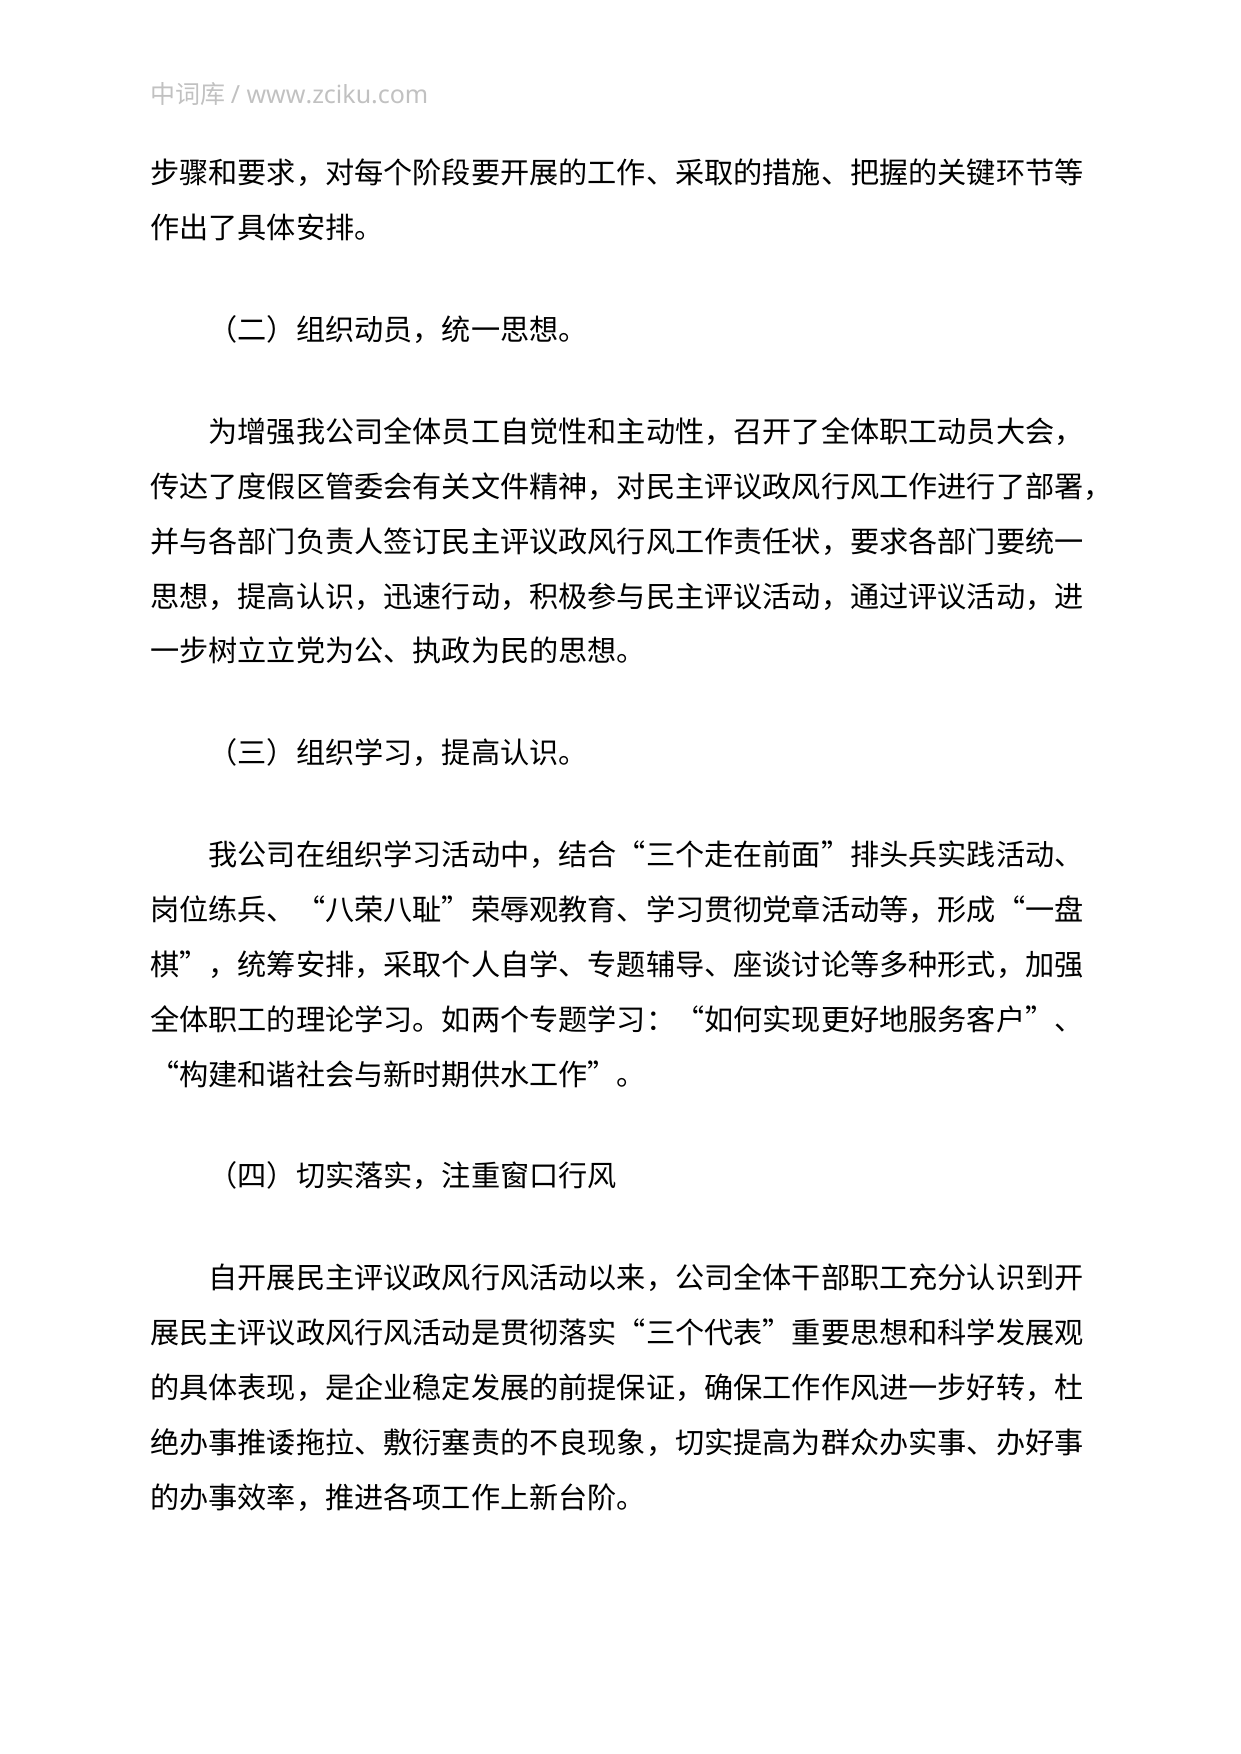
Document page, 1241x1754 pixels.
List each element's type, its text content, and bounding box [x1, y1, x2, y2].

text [150, 150, 1090, 247]
text （三）组织学习，提高认识。 [150, 730, 1090, 772]
text 我公司在组织学习活动中，结合“三个走在前面”排头兵实践活动、岗位练兵、“八荣八耻”荣辱观教育、学习贯彻党章活动等，形成“一盘棋”，统筹安排，采取个人自学、专题辅导、座谈讨论等多种形式，加强全体职工的理论学习。如两个专题学习：“如何实现更好地服务客户”、“构建和谐社会与新时期供水工作”。 [150, 832, 1090, 1093]
text （四）切实落实，注重窗口行风 [150, 1153, 1090, 1195]
text （二）组织动员，统一思想。 [150, 307, 1090, 349]
text 为增强我公司全体员工自觉性和主动性，召开了全体职工动员大会，传达了度假区管委会有关文件精神，对民主评议政风行风工作进行了部署，并与各部门负责人签订民主评议政风行风工作责任状，要求各部门要统一思想，提高认识，迅速行动，积极参与民主评议活动，通过评议活动，进一步树立立党为公、执政为民的思想。 [150, 408, 1090, 670]
text 自开展民主评议政风行风活动以来，公司全体干部职工充分认识到开展民主评议政风行风活动是贯彻落实“三个代表”重要思想和科学发展观的具体表现，是企业稳定发展的前提保证，确保工作作风进一步好转，杜绝办事推诿拖拉、敷衍塞责的不良现象，切实提高为群众办实事、办好事的办事效率，推进各项工作上新台阶。 [150, 1255, 1090, 1517]
